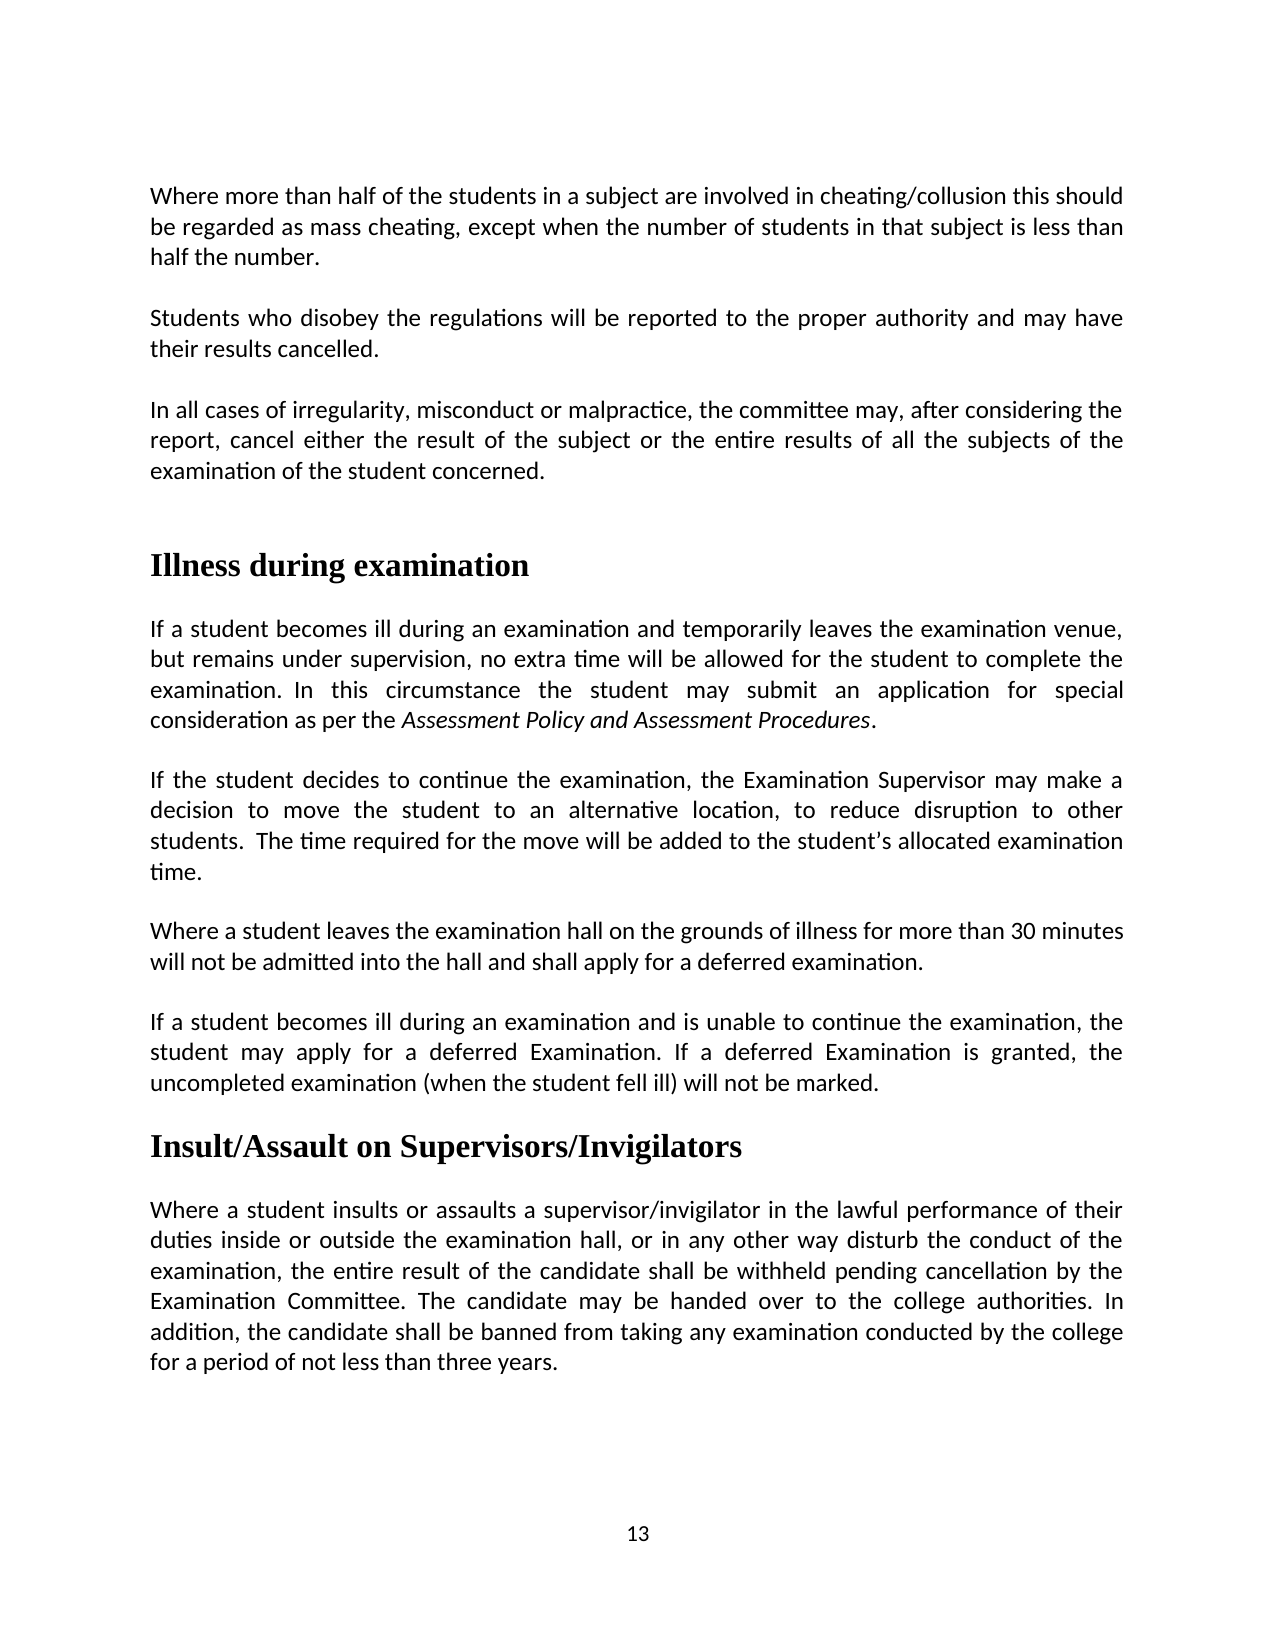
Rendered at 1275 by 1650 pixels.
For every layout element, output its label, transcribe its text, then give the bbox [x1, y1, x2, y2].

subtitle Insult/Assault on Supervisors/Invigilators [150, 1126, 1125, 1165]
text If a student becomes ill during an examination and is unable to continue the examination, the student may apply for a deferred Examination. If a deferred Examination is granted, the uncompleted examination (when the student fell ill) will not be marked. [150, 1006, 1125, 1097]
text Where more than half of the students in a subject are involved in cheating/collusion this should be regarded as mass cheating, except when the number of students in that subject is less than half the number. [150, 181, 1125, 272]
text Where a student leaves the examination hall on the grounds of illness for more than 30 minutes will not be admitted into the hall and shall apply for a deferred examination. [150, 915, 1125, 976]
text If the student decides to continue the examination, the Examination Supervisor may make a decision to move the student to an alternative location, to reduce disruption to other students. The time required for the move will be added to the student’s allocated examination time. [150, 764, 1125, 886]
text Students who disobey the regulations will be reported to the proper authority and may have their results cancelled. [150, 303, 1125, 364]
subtitle Illness during examination [150, 545, 1125, 584]
text Where a student insults or assaults a supervisor/invigilator in the lawful performance of their duties inside or outside the examination hall, or in any other way disturb the conduct of the examination, the entire result of the candidate shall be withheld pending cancellation by the Examination Committee. The candidate may be handed over to the college authorities. In addition, the candidate shall be banned from taking any examination conducted by the college for a period of not less than three years. [150, 1194, 1125, 1377]
text In all cases of irregularity, misconduct or malpractice, the committee may, after considering the report, cancel either the result of the subject or the entire results of all the subjects of the examination of the student concerned. [150, 394, 1125, 486]
text If a student becomes ill during an examination and temporarily leaves the examination venue, but remains under supervision, no extra time will be allowed for the student to complete the examination. In this circumstance the student may submit an application for special consideration as per the Assessment Policy and Assessment Procedures. [150, 613, 1125, 735]
